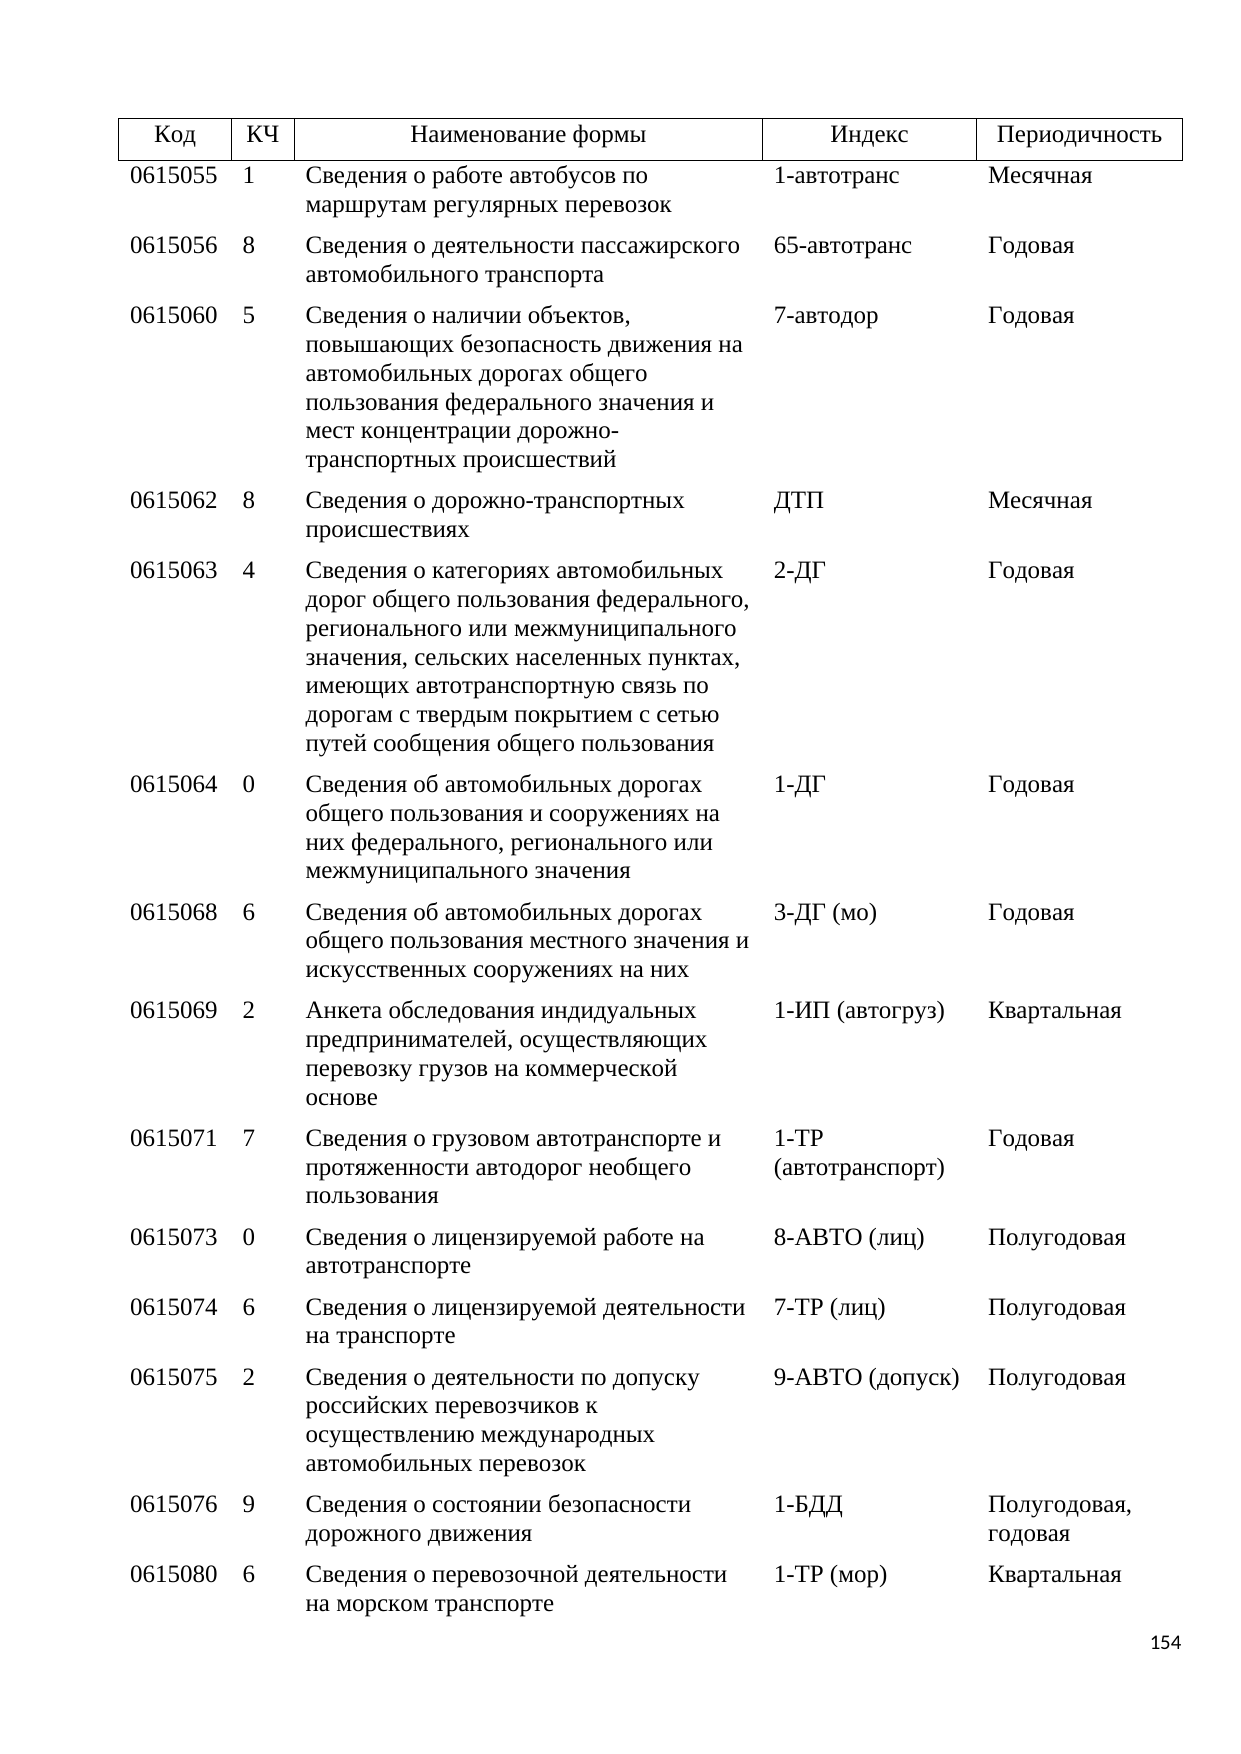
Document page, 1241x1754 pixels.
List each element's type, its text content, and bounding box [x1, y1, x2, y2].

table_header Индекс [763, 119, 976, 160]
table_header Наименование формы [295, 119, 762, 160]
table_header Периодичность [977, 119, 1182, 160]
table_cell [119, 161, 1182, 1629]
table_header КЧ [232, 119, 294, 160]
table_header Код [119, 119, 231, 160]
